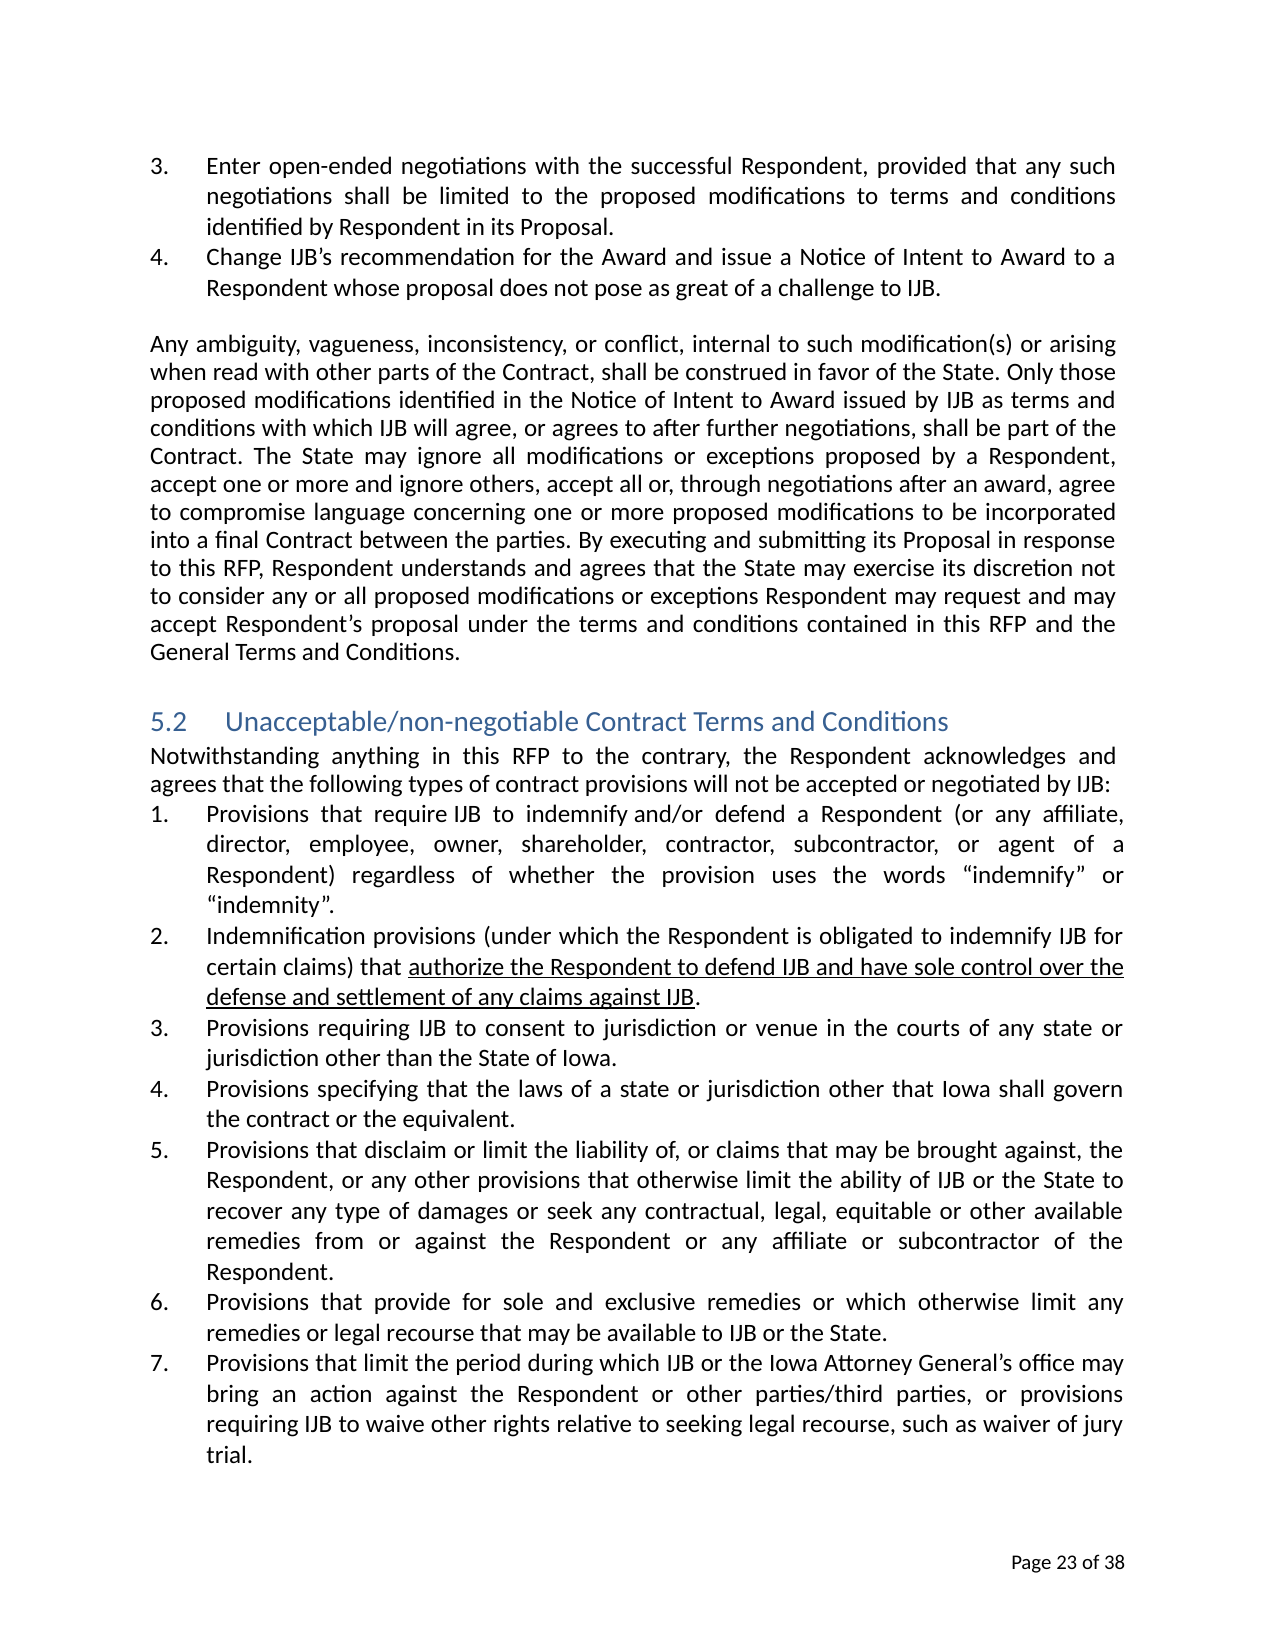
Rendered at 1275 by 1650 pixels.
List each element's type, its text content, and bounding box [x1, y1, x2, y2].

list Provisions that limit the period during which IJB or the Iowa Attorney General’s office may bring an action against the Respondent or other parties/third parties, or provisions requiring IJB to waive other rights relative to seeking legal recourse, such as waiver of jury trial. [150, 1347, 1125, 1469]
list Indemnification provisions (under which the Respondent is obligated to indemnify IJB for certain claims) that authorize the Respondent to defend IJB and have sole control over the defense and settlement of any claims against IJB. [150, 920, 1125, 1012]
text 4. Change IJB’s recommendation for the Award and issue a Notice of Intent to Award to a Respondent whose proposal does not pose as great of a challenge to IJB. [150, 242, 1117, 303]
text Any ambiguity, vagueness, inconsistency, or conflict, internal to such modification(s) or arising when read with other parts of the Contract, shall be construed in favor of the State. Only those proposed modifications identified in the Notice of Intent to Award issued by IJB as terms and conditions with which IJB will agree, or agrees to after further negotiations, shall be part of the Contract. The State may ignore all modifications or exceptions proposed by a Respondent, accept one or more and ignore others, accept all or, through negotiations after an award, agree to compromise language concerning one or more proposed modifications to be incorporated into a final Contract between the parties. By executing and submitting its Proposal in response to this RFP, Respondent understands and agrees that the State may exercise its discretion not to consider any or all proposed modifications or exceptions Respondent may request and may accept Respondent’s proposal under the terms and conditions contained in this RFP and the General Terms and Conditions. [150, 330, 1117, 666]
list Provisions requiring IJB to consent to jurisdiction or venue in the courts of any state or jurisdiction other than the State of Iowa. [150, 1012, 1125, 1073]
list Provisions that disclaim or limit the liability of, or claims that may be brought against, the Respondent, or any other provisions that otherwise limit the ability of IJB or the State to recover any type of damages or seek any contractual, legal, equitable or other available remedies from or against the Respondent or any affiliate or subcontractor of the Respondent. [150, 1134, 1125, 1286]
list Provisions that require IJB to indemnify and/or defend a Respondent (or any affiliate, director, employee, owner, shareholder, contractor, subcontractor, or agent of a Respondent) regardless of whether the provision uses the words “indemnify” or “indemnity”. [150, 798, 1125, 920]
text 3. Enter open-ended negotiations with the successful Respondent, provided that any such negotiations shall be limited to the proposed modifications to terms and conditions identified by Respondent in its Proposal. [150, 150, 1117, 242]
subtitle 5.2 Unacceptable/non-negotiable Contract Terms and Conditions [150, 703, 1125, 739]
text Notwithstanding anything in this RFP to the contrary, the Respondent acknowledges and agrees that the following types of contract provisions will not be accepted or negotiated by IJB: [150, 742, 1117, 798]
list Provisions that provide for sole and exclusive remedies or which otherwise limit any remedies or legal recourse that may be available to IJB or the State. [150, 1286, 1125, 1347]
list Provisions specifying that the laws of a state or jurisdiction other that Iowa shall govern the contract or the equivalent. [150, 1073, 1125, 1134]
